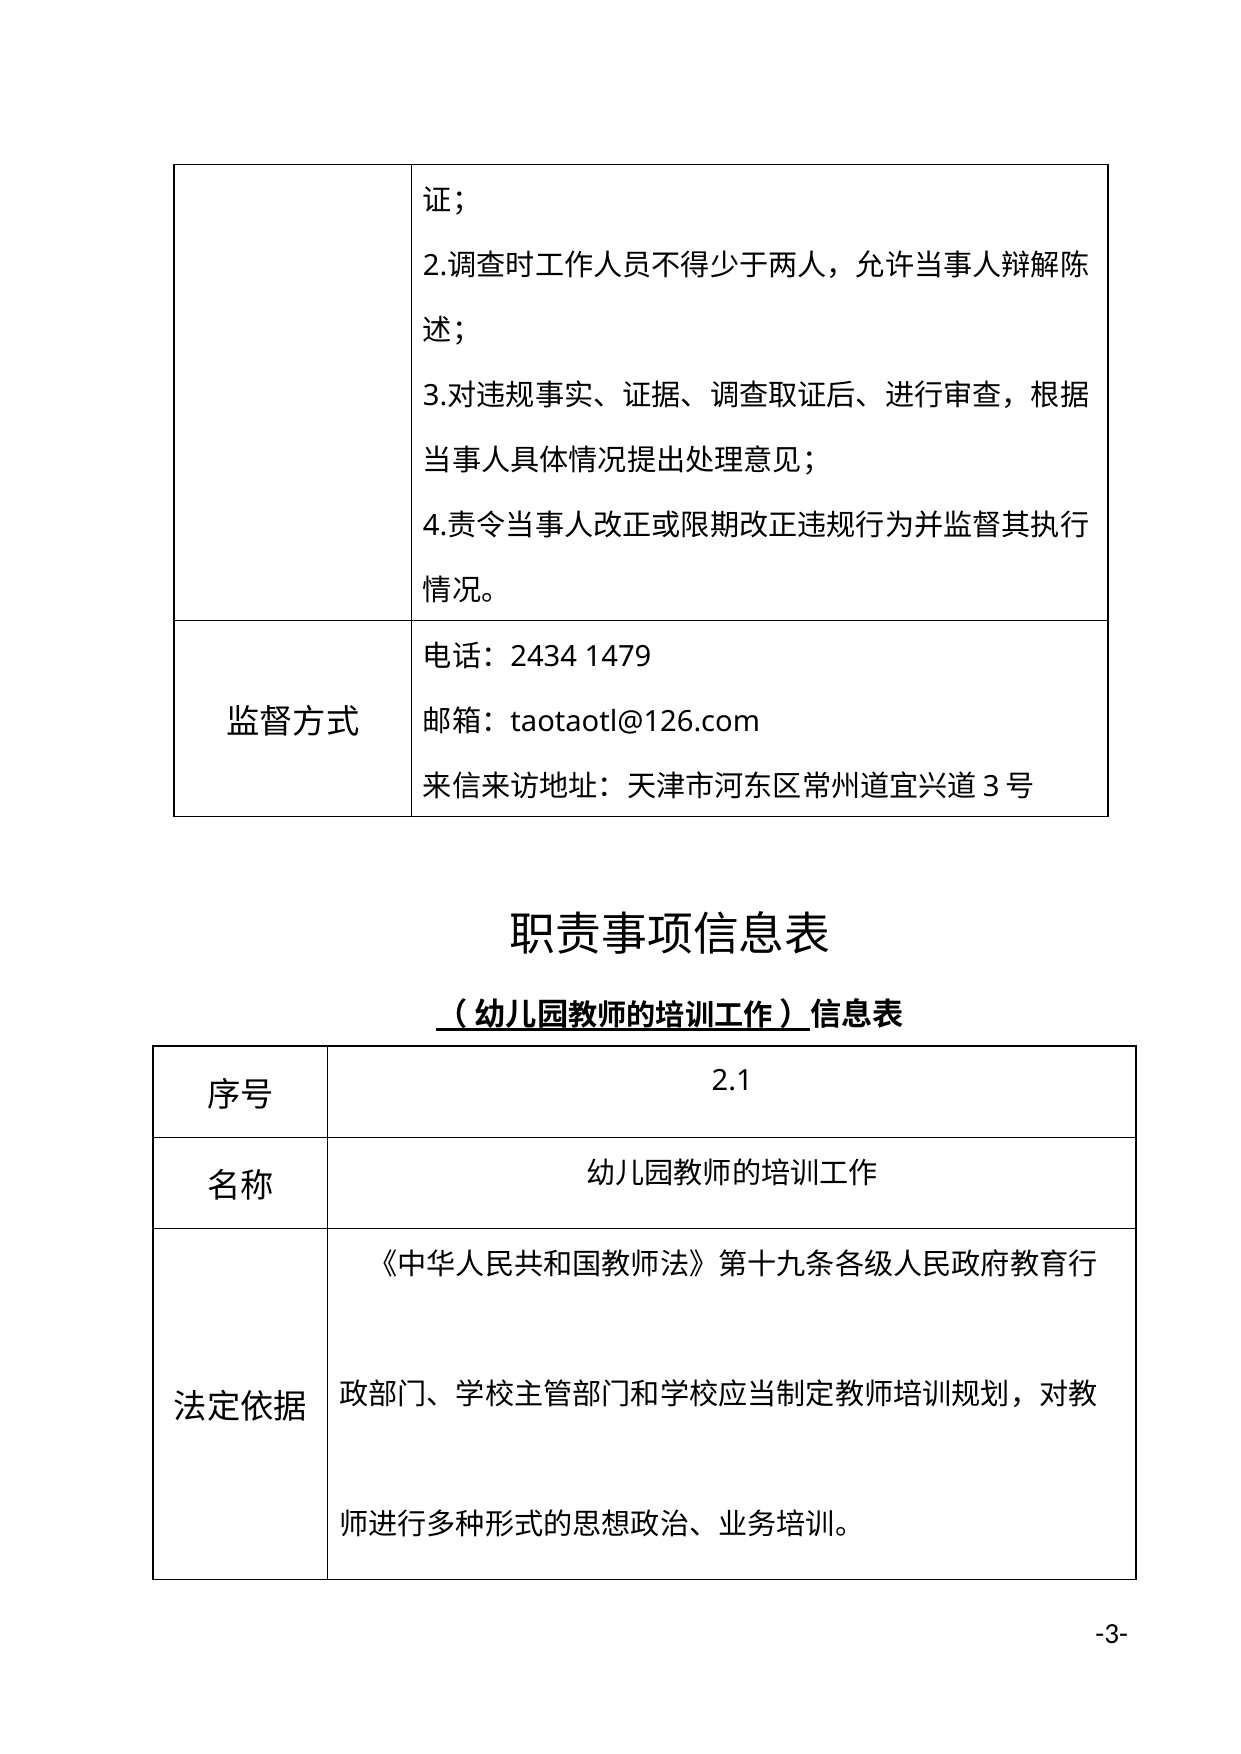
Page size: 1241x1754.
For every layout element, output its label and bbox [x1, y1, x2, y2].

table_cell [111, 162, 1177, 1580]
